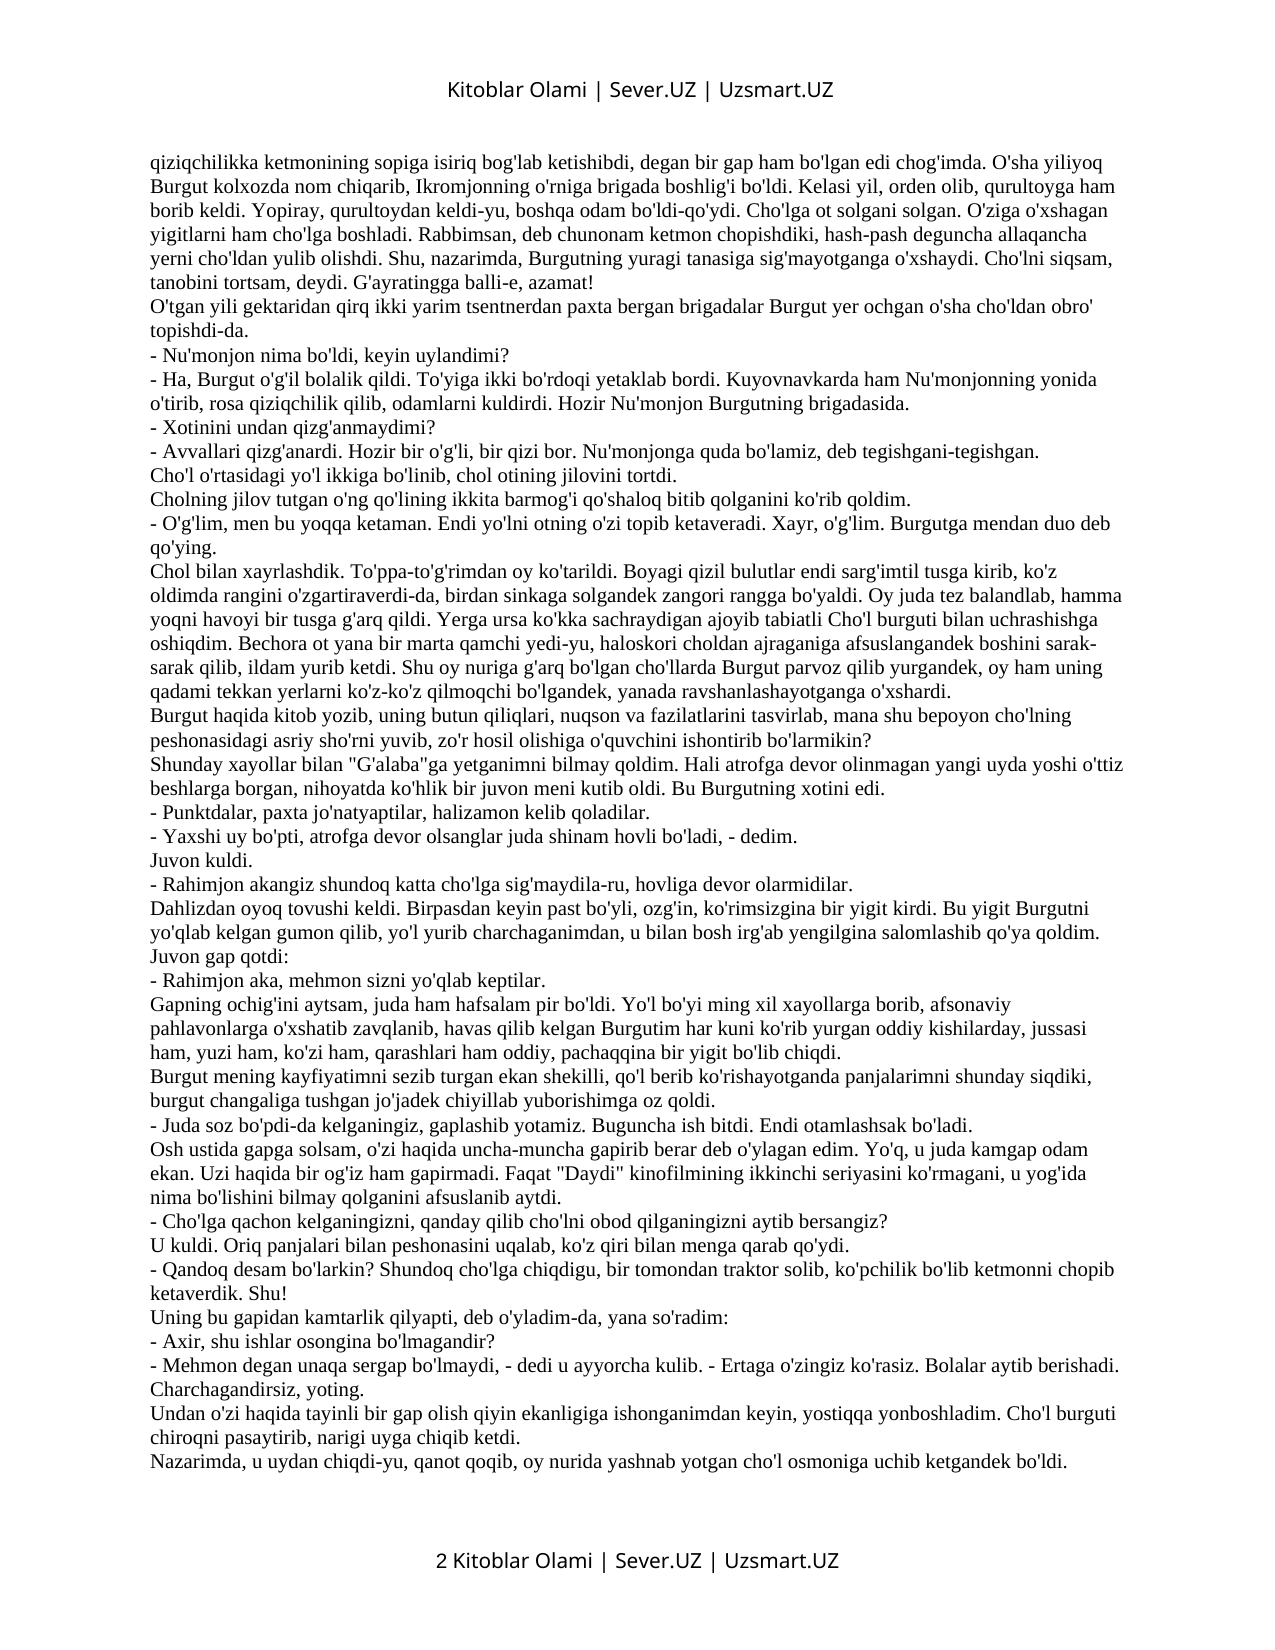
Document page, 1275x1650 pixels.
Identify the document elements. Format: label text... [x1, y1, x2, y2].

text Osh ustida gapga solsam, o'zi haqida uncha-muncha gapirib berar deb o'ylagan edim. Yo'q, u juda kamgap odam ekan. Uzi haqida bir og'iz ham gapirmadi. Faqat "Daydi" kinofilmining ikkinchi seriyasini ko'rmagani, u yog'ida nima bo'lishini bilmay qolganini afsuslanib aytdi. [150, 1137, 1125, 1209]
text Dahlizdan oyoq tovushi keldi. Birpasdan keyin past bo'yli, ozg'in, ko'rimsizgina bir yigit kirdi. Bu yigit Burgutni yo'qlab kelgan gumon qilib, yo'l yurib charchaganimdan, u bilan bosh irg'ab yengilgina salomlashib qo'ya qoldim. [150, 896, 1125, 944]
text - Ha, Burgut o'g'il bolalik qildi. To'yiga ikki bo'rdoqi yetaklab bordi. Kuyovnavkarda ham Nu'monjonning yonida o'tirib, rosa qiziqchilik qilib, odamlarni kuldirdi. Hozir Nu'monjon Burgutning brigadasida. [150, 367, 1125, 415]
text Cho'l o'rtasidagi yo'l ikkiga bo'linib, chol otining jilovini tortdi. [150, 463, 1125, 487]
text - Rahimjon aka, mehmon sizni yo'qlab keptilar. [150, 968, 1125, 992]
text Juvon gap qotdi: [150, 944, 1125, 968]
text Burgut mening kayfiyatimni sezib turgan ekan shekilli, qo'l berib ko'rishayotganda panjalarimni shunday siqdiki, burgut changaliga tushgan jo'jadek chiyillab yuborishimga oz qoldi. [150, 1064, 1125, 1112]
text - Cho'lga qachon kelganingizni, qanday qilib cho'lni obod qilganingizni aytib bersangiz? [150, 1209, 1125, 1233]
text - Nu'monjon nima bo'ldi, keyin uylandimi? [150, 342, 1125, 367]
text - Avvallari qizg'anardi. Hozir bir o'g'li, bir qizi bor. Nu'monjonga quda bo'lamiz, deb tegishgani-tegishgan. [150, 439, 1125, 463]
text O'tgan yili gektaridan qirq ikki yarim tsentnerdan paxta bergan brigadalar Burgut yer ochgan o'sha cho'ldan obro' topishdi-da. [150, 294, 1125, 342]
text Gapning ochig'ini aytsam, juda ham hafsalam pir bo'ldi. Yo'l bo'yi ming xil xayollarga borib, afsonaviy pahlavonlarga o'xshatib zavqlanib, havas qilib kelgan Burgutim har kuni ko'rib yurgan oddiy kishilarday, jussasi ham, yuzi ham, ko'zi ham, qarashlari ham oddiy, pachaqqina bir yigit bo'lib chiqdi. [150, 992, 1125, 1064]
text - Mehmon degan unaqa sergap bo'lmaydi, - dedi u ayyorcha kulib. - Ertaga o'zingiz ko'rasiz. Bolalar aytib berishadi. Charchagandirsiz, yoting. [150, 1353, 1125, 1401]
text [150, 150, 1125, 294]
text - Xotinini undan qizg'anmaydimi? [150, 415, 1125, 439]
text Juvon kuldi. [150, 848, 1125, 872]
text Uning bu gapidan kamtarlik qilyapti, deb o'yladim-da, yana so'radim: [150, 1305, 1125, 1329]
text - Qandoq desam bo'larkin? Shundoq cho'lga chiqdigu, bir tomondan traktor solib, ko'pchilik bo'lib ketmonni chopib ketaverdik. Shu! [150, 1257, 1125, 1305]
text Cholning jilov tutgan o'ng qo'lining ikkita barmog'i qo'shaloq bitib qolganini ko'rib qoldim. [150, 487, 1125, 511]
text - Punktdalar, paxta jo'natyaptilar, halizamon kelib qoladilar. [150, 800, 1125, 824]
text Chol bilan xayrlashdik. To'ppa-to'g'rimdan oy ko'tarildi. Boyagi qizil bulutlar endi sarg'imtil tusga kirib, ko'z oldimda rangini o'zgartiraverdi-da, birdan sinkaga solgandek zangori rangga bo'yaldi. Oy juda tez balandlab, hamma yoqni havoyi bir tusga g'arq qildi. Yerga ursa ko'kka sachraydigan ajoyib tabiatli Cho'l burguti bilan uchrashishga oshiqdim. Bechora ot yana bir marta qamchi yedi-yu, haloskori choldan ajraganiga afsuslangandek boshini sarak-sarak qilib, ildam yurib ketdi. Shu oy nuriga g'arq bo'lgan cho'llarda Burgut parvoz qilib yurgandek, oy ham uning qadami tekkan yerlarni ko'z-ko'z qilmoqchi bo'lgandek, yanada ravshanlashayotganga o'xshardi. [150, 559, 1125, 703]
text Burgut haqida kitob yozib, uning butun qiliqlari, nuqson va fazilatlarini tasvirlab, mana shu bepoyon cho'lning peshonasidagi asriy sho'rni yuvib, zo'r hosil olishiga o'quvchini ishontirib bo'larmikin? [150, 703, 1125, 752]
text U kuldi. Oriq panjalari bilan peshonasini uqalab, ko'z qiri bilan menga qarab qo'ydi. [150, 1233, 1125, 1257]
text - Juda soz bo'pdi-da kelganingiz, gaplashib yotamiz. Buguncha ish bitdi. Endi otamlashsak bo'ladi. [150, 1112, 1125, 1137]
text - Yaxshi uy bo'pti, atrofga devor olsanglar juda shinam hovli bo'ladi, - dedim. [150, 824, 1125, 848]
text - O'g'lim, men bu yoqqa ketaman. Endi yo'lni otning o'zi topib ketaveradi. Xayr, o'g'lim. Burgutga mendan duo deb qo'ying. [150, 511, 1125, 559]
text Shunday xayollar bilan "G'alaba"ga yetganimni bilmay qoldim. Hali atrofga devor olinmagan yangi uyda yoshi o'ttiz beshlarga borgan, nihoyatda ko'hlik bir juvon meni kutib oldi. Bu Burgutning xotini edi. [150, 752, 1125, 800]
text - Rahimjon akangiz shundoq katta cho'lga sig'maydila-ru, hovliga devor olarmidilar. [150, 872, 1125, 896]
text Nazarimda, u uydan chiqdi-yu, qanot qoqib, oy nurida yashnab yotgan cho'l osmoniga uchib ketgandek bo'ldi. [150, 1449, 1125, 1473]
text - Axir, shu ishlar osongina bo'lmagandir? [150, 1329, 1125, 1353]
text Undan o'zi haqida tayinli bir gap olish qiyin ekanligiga ishonganimdan keyin, yostiqqa yonboshladim. Cho'l burguti chiroqni pasaytirib, narigi uyga chiqib ketdi. [150, 1401, 1125, 1449]
